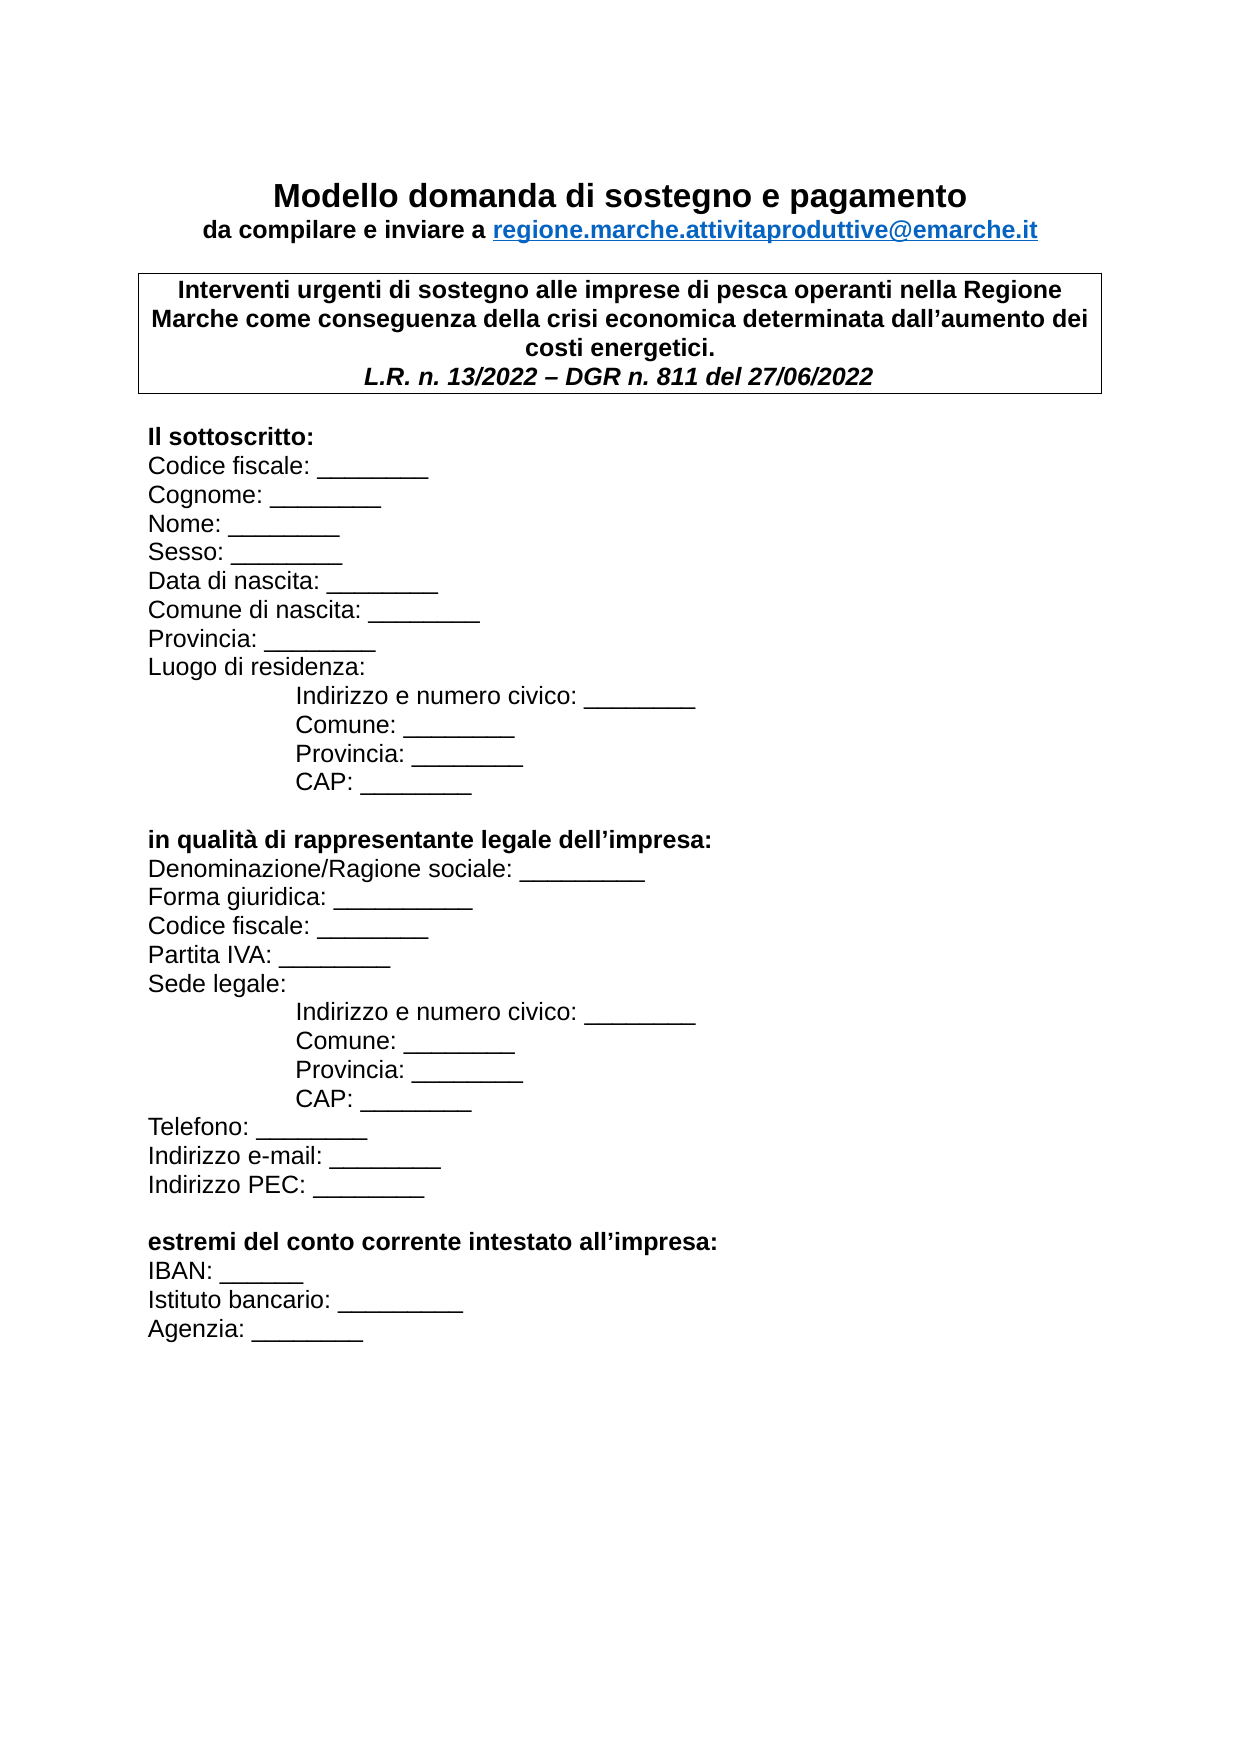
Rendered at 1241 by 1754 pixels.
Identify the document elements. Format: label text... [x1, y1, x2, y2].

text estremi del conto corrente intestato all’impresa: [148, 1227, 1093, 1256]
text Codice fiscale: ________ [148, 911, 1093, 940]
text Denominazione/Ragione sociale: _________ [148, 854, 1093, 882]
text Comune: ________ [221, 710, 1093, 739]
text Provincia: ________ [221, 1055, 1093, 1084]
text Indirizzo PEC: ________ [148, 1170, 1093, 1199]
text Indirizzo e numero civico: ________ [148, 997, 1093, 1026]
text Sede legale: [148, 969, 1093, 997]
text IBAN: ______ [148, 1256, 1093, 1285]
text Indirizzo e numero civico: ________ [148, 681, 1093, 710]
text Codice fiscale: ________ [148, 451, 1093, 480]
text Partita IVA: ________ [148, 940, 1093, 969]
text Agenzia: ________ [148, 1314, 1093, 1342]
text Telefono: ________ [148, 1112, 1093, 1141]
text Cognome: ________ [148, 480, 1093, 509]
text Luogo di residenza: [148, 652, 1093, 681]
text Data di nascita: ________ [148, 566, 1093, 595]
text Forma giuridica: __________ [148, 882, 1093, 911]
text Indirizzo e-mail: ________ [148, 1141, 1093, 1170]
text Provincia: ________ [148, 624, 1093, 652]
text Comune: ________ [148, 1026, 1093, 1055]
text Il sottoscritto: [148, 422, 1093, 451]
text CAP: ________ [221, 1084, 1093, 1112]
text Provincia: ________ [221, 739, 1093, 767]
text Istituto bancario: _________ [148, 1285, 1093, 1314]
text Sesso: ________ [148, 537, 1093, 566]
text L.R. n. 13/2022 – DGR n. 811 del 27/06/2022 [139, 359, 1101, 393]
text Nome: ________ [148, 509, 1093, 537]
text Interventi urgenti di sostegno alle imprese di pesca operanti nella Regione Marche come conseguenza della crisi economica determinata dall’aumento dei costi energetici. [139, 274, 1101, 359]
text Modello domanda di sostegno e pagamento [148, 176, 1093, 215]
text in qualità di rappresentante legale dell’impresa: [148, 825, 1093, 854]
text da compilare e inviare a regione.marche.attivitaproduttive@emarche.it [148, 215, 1093, 244]
text CAP: ________ [221, 767, 1093, 796]
text Comune di nascita: ________ [148, 595, 1093, 624]
